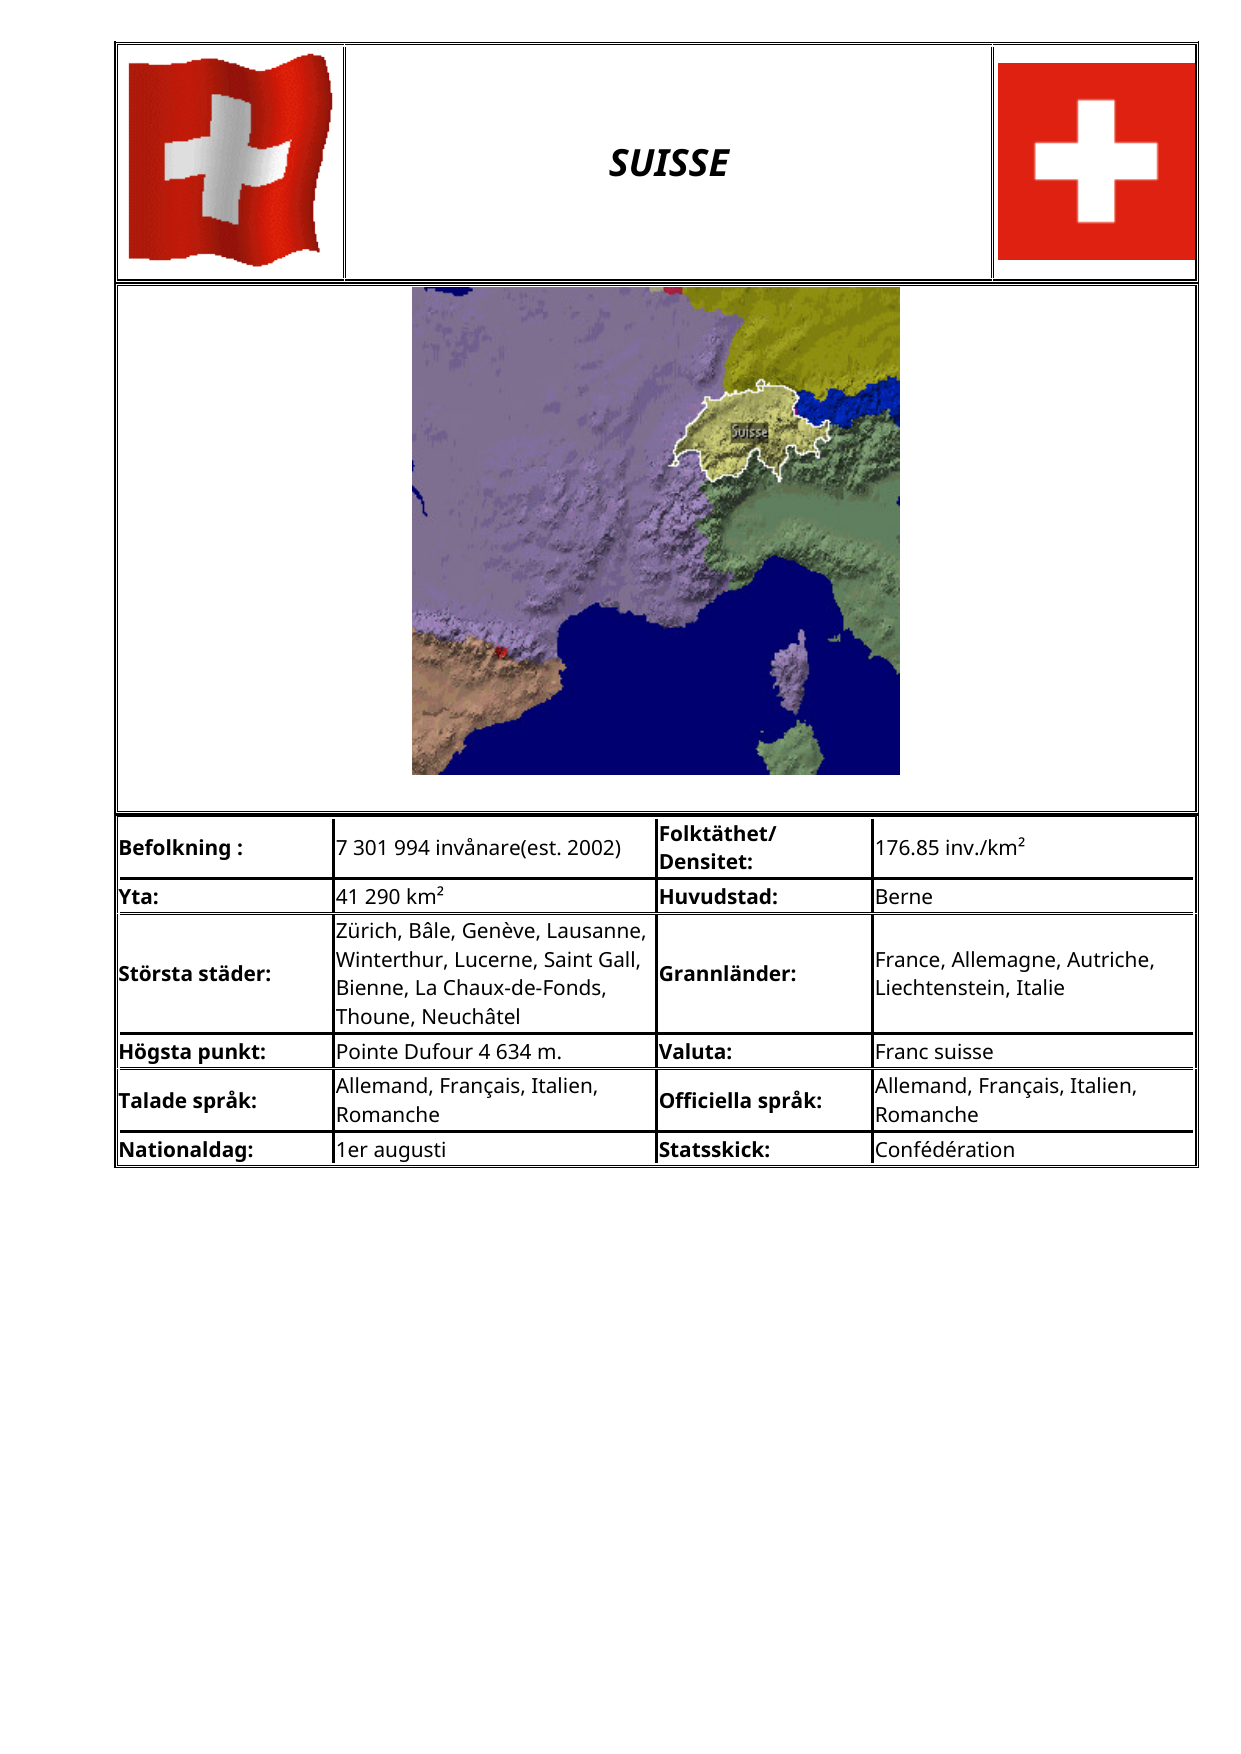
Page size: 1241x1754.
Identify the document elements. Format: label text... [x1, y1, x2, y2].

picture [118, 46, 339, 278]
table_cell Confédération [872, 1130, 1195, 1165]
table_header SUISSE [345, 45, 993, 279]
table_cell Största städer: [116, 912, 333, 1032]
table_cell Pointe Dufour 4 634 m. [335, 1035, 655, 1067]
table_cell 1er augusti [333, 1133, 656, 1165]
table_header [118, 286, 1195, 811]
table_cell France, Allemagne, Autriche, Liechtenstein, Italie [872, 912, 1197, 1032]
table_header 176.85 inv./km² [872, 817, 1195, 877]
table_header [118, 45, 345, 279]
table_cell Allemand, Français, Italien, Romanche [335, 1070, 655, 1130]
picture [998, 63, 1195, 260]
table_header Folktäthet/Densitet: [656, 817, 872, 877]
table_cell Zürich, Bâle, Genève, Lausanne, Winterthur, Lucerne, Saint Gall, Bienne, La Chaux-de-Fonds, Thoune, Neuchâtel [335, 915, 655, 1032]
table_cell Valuta: [658, 1035, 871, 1067]
table_header [993, 45, 1195, 279]
table_header 7 301 994 invånare(est. 2002) [333, 817, 656, 877]
table_cell Yta: [118, 877, 332, 912]
table_cell Allemand, Français, Italien, Romanche [872, 1067, 1197, 1130]
table_cell Talade språk: [116, 1067, 333, 1130]
table_cell Officiella språk: [658, 1070, 871, 1130]
table_cell Grannländer: [658, 915, 871, 1032]
table_cell Högsta punkt: [118, 1032, 332, 1067]
table_header Befolkning : [118, 817, 333, 877]
picture [412, 287, 900, 775]
table_cell Berne [874, 877, 1195, 912]
table_cell Statsskick: [656, 1133, 872, 1165]
table_cell Franc suisse [874, 1032, 1195, 1067]
table_cell Huvudstad: [658, 880, 871, 912]
table_cell 41 290 km² [335, 880, 655, 912]
table_cell Nationaldag: [118, 1130, 333, 1165]
